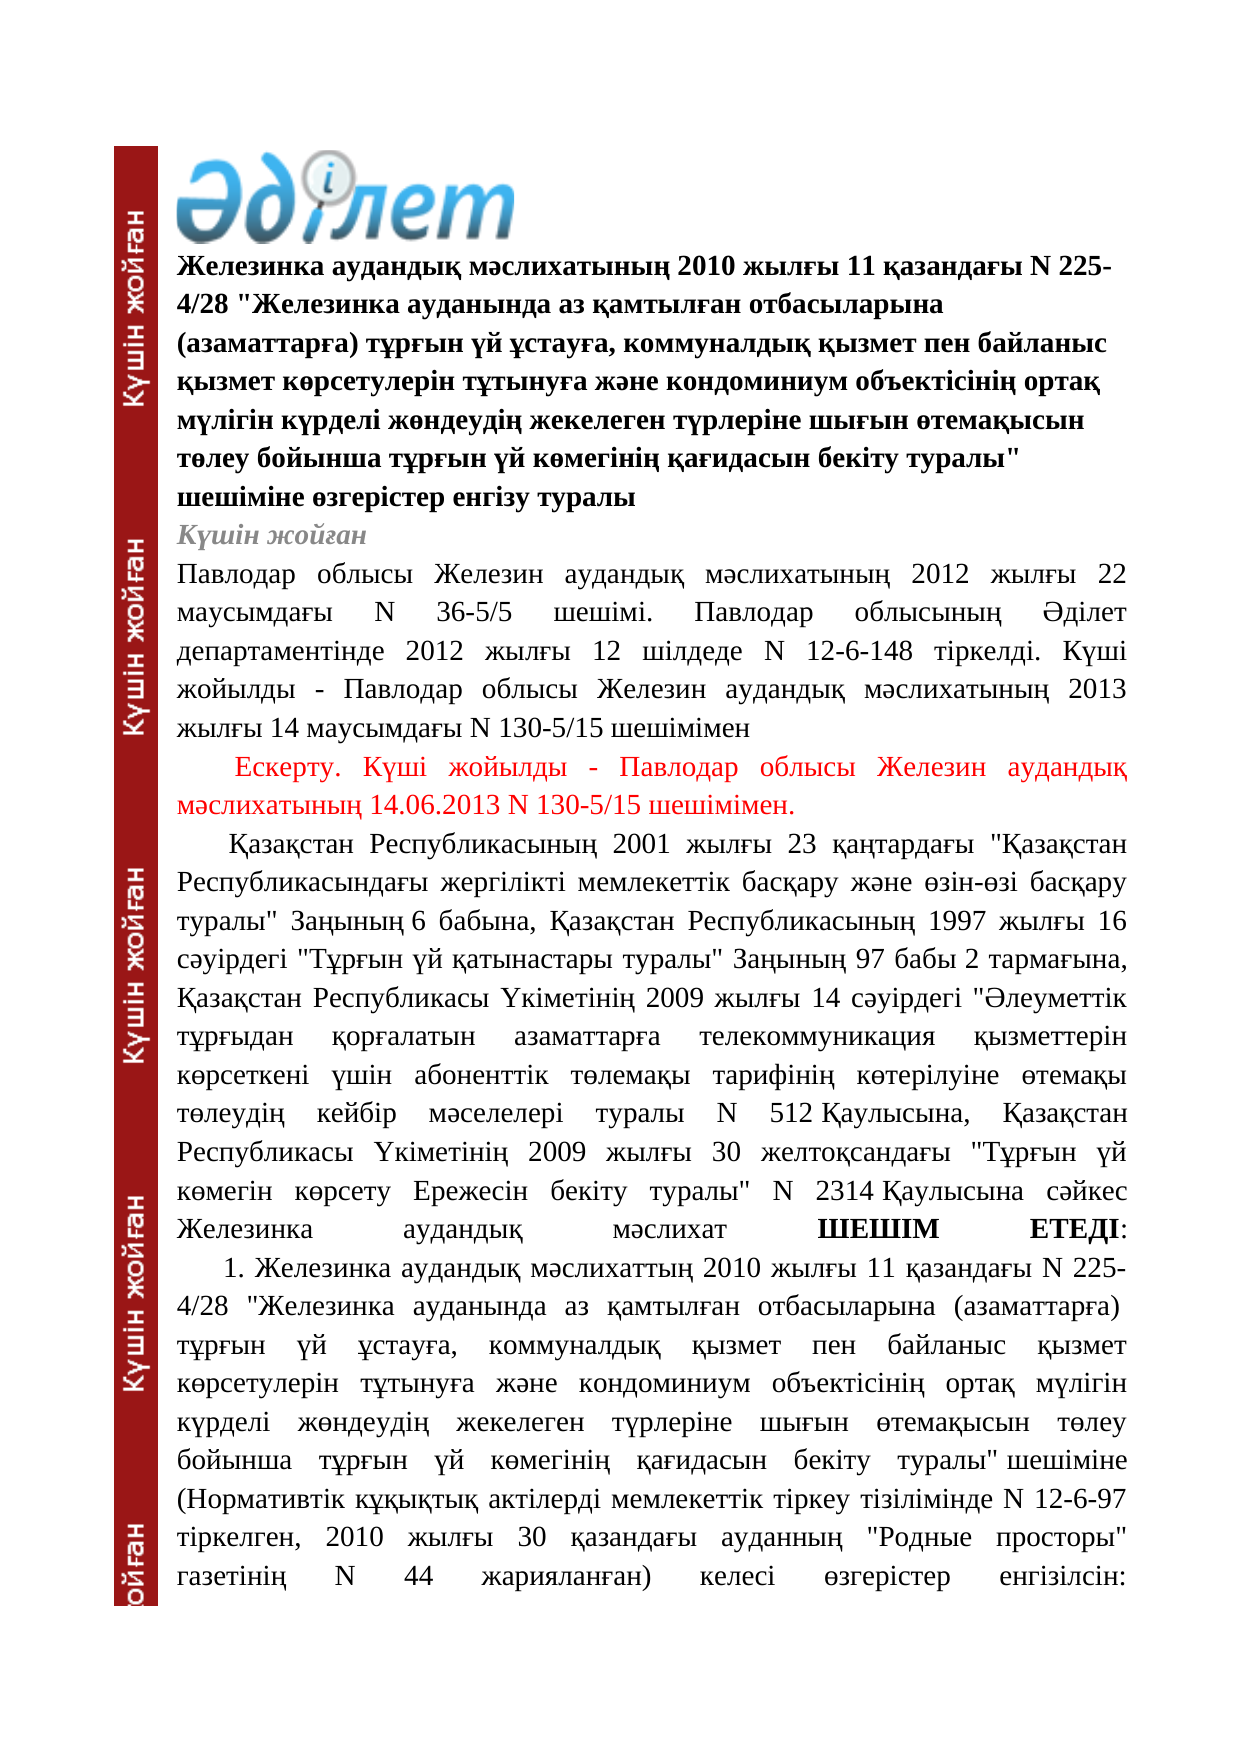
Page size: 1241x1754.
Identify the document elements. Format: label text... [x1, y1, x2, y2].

text Күшін жойған [112, 517, 1128, 551]
text Железинка аудандық мәслихатының 2010 жылғы 11 қазандағы N 225-4/28 "Железинка ауданында аз қамтылған отбасыларына (азаматтарға) тұрғын үй ұстауға, коммуналдық қызмет пен байланыс қызмет көрсетулерін тұтынуға және кондоминиум объектісінің ортақ мүлігін күрделі жөндеудің жекелеген түрлеріне шығын өтемақысын төлеу бойынша тұрғын үй көмегінің қағидасын бекіту туралы" шешіміне өзгерістер енгізу туралы [112, 248, 1128, 512]
picture [114, 146, 158, 248]
picture [114, 1592, 158, 1606]
picture [114, 821, 158, 826]
picture [176, 150, 515, 244]
text Павлодар облысы Железин аудандық мәслихатының 2012 жылғы 22 маусымдағы N 36-5/5 шешімі. Павлодар облысының Әділет департаментінде 2012 жылғы 12 шілдеде N 12-6-148 тіркелді. Күші жойылды - Павлодар облысы Железин аудандық мәслихатының 2013 жылғы 14 маусымдағы N 130-5/15 шешімімен [112, 556, 1128, 744]
picture [114, 512, 158, 517]
picture [114, 551, 158, 556]
text Ескерту. Күші жойылды - Павлодар облысы Железин аудандық мәслихатының 14.06.2013 N 130-5/15 шешімімен. [112, 749, 1128, 821]
picture [114, 744, 158, 749]
